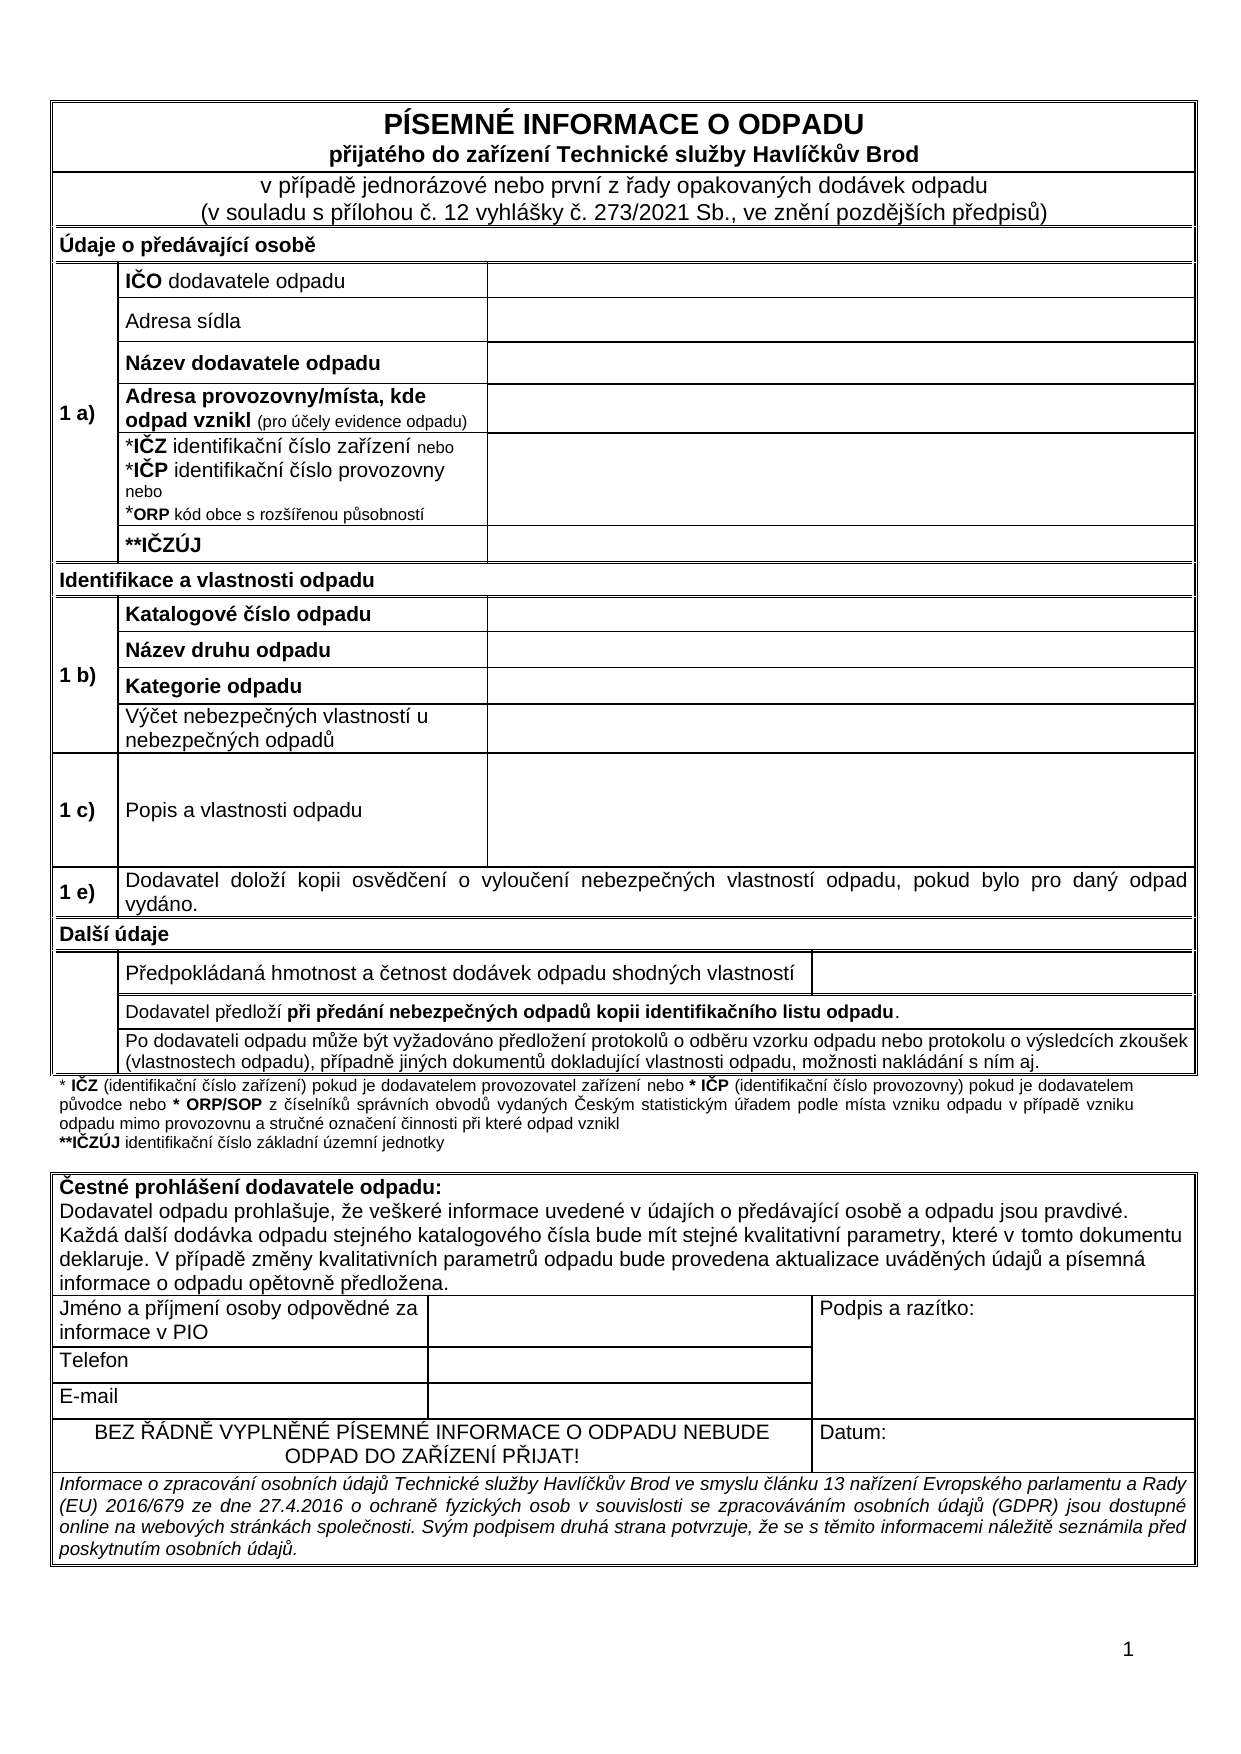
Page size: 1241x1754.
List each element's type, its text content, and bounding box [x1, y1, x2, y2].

table_cell Identifikace a vlastnosti odpadu [52, 561, 1196, 595]
table_cell Datum: [813, 1420, 1194, 1471]
table_cell [488, 385, 1194, 432]
table_cell [488, 705, 1194, 752]
table_cell [429, 1384, 811, 1418]
table_cell Název druhu odpadu [119, 632, 487, 667]
table_cell [488, 261, 1196, 297]
table_cell E-mail [53, 1384, 427, 1418]
table_cell IČO dodavatele odpadu [119, 264, 487, 297]
table_cell [488, 632, 1194, 667]
text * IČZ (identifikační číslo zařízení) pokud je dodavatelem provozovatel zařízení nebo * IČP (identifikační číslo provozovny) pokud je dodavatelem původce nebo * ORP/SOP z číselníků správních obvodů vydaných Českým statistickým úřadem podle místa vzniku odpadu v případě vzniku odpadu mimo provozovnu a stručné označení činnosti při které odpad vznikl [59, 1076, 1134, 1133]
table_cell 1 a) [52, 261, 117, 561]
table_cell Údaje o předávající osobě [52, 225, 1196, 261]
table_cell Informace o zpracování osobních údajů Technické služby Havlíčkův Brod ve smyslu článku 13 nařízení Evropského parlamentu a Rady (EU) 2016/679 ze dne 27.4.2016 o ochraně fyzických osob v souvislosti se zpracováváním osobních údajů (GDPR) jsou dostupné online na webových stránkách společnosti. Svým podpisem druhá strana potvrzuje, že se s těmito informacemi náležitě seznámila před poskytnutím osobních údajů. [53, 1473, 1194, 1564]
table_cell 1 e) [53, 868, 117, 916]
table_cell [488, 668, 1194, 703]
table_cell **IČZÚJ [119, 526, 487, 561]
table_cell Adresa sídla [119, 298, 487, 341]
table_cell [52, 949, 117, 1073]
table_cell [429, 1296, 811, 1346]
table_cell Telefon [53, 1348, 427, 1382]
table_cell Jméno a příjmení osoby odpovědné za informace v PIO [53, 1296, 427, 1346]
table_cell Katalogové číslo odpadu [119, 598, 487, 631]
table_cell [488, 595, 1195, 631]
text **IČZÚJ identifikační číslo základní územní jednotky [59, 1133, 1134, 1152]
table_cell BEZ ŘÁDNĚ VYPLNĚNÉ PÍSEMNÉ INFORMACE O ODPADU NEBUDE ODPAD DO ZAŘÍZENÍ PŘIJAT! [53, 1420, 811, 1471]
table_cell [488, 298, 1194, 341]
table_cell Další údaje [53, 916, 1195, 949]
table_cell Název dodavatele odpadu [119, 342, 487, 383]
table_cell [488, 343, 1194, 383]
table_cell Kategorie odpadu [119, 668, 487, 703]
table_cell 1 c) [53, 754, 117, 866]
table_cell Adresa provozovny/místa, kde odpad vznikl (pro účely evidence odpadu) [119, 384, 487, 432]
table_header Písemné informace o odpadu přijatého do zařízení Technické služby Havlíčkův Brod [53, 103, 1194, 171]
table_cell Předpokládaná hmotnost a četnost dodávek odpadu shodných vlastností [119, 953, 811, 993]
table_cell Dodavatel předloží při předání nebezpečných odpadů kopii identifikačního listu odpadu. [119, 993, 1196, 1028]
table_cell 1 b) [53, 595, 117, 752]
table_cell Popis a vlastnosti odpadu [119, 754, 487, 866]
table_cell Po dodavateli odpadu může být vyžadováno předložení protokolů o odběru vzorku odpadu nebo protokolu o výsledcích zkoušek (vlastnostech odpadu), případně jiných dokumentů dokladující vlastnosti odpadu, možnosti nakládání s ním aj. [119, 1030, 1194, 1073]
table_cell v případě jednorázové nebo první z řady opakovaných dodávek odpadu (v souladu s přílohou č. 12 vyhlášky č. 273/2021 Sb., ve znění pozdějších předpisů) [53, 173, 1194, 225]
table_cell [429, 1348, 811, 1382]
table_cell Výčet nebezpečných vlastností u nebezpečných odpadů [119, 705, 487, 752]
table_cell [488, 526, 1194, 561]
table_header Čestné prohlášení dodavatele odpadu: Dodavatel odpadu prohlašuje, že veškeré informace uvedené v údajích o předávající osobě a odpadu jsou pravdivé. Každá další dodávka odpadu stejného katalogového čísla bude mít stejné kvalitativní parametry, které v tomto dokumentu deklaruje. V případě změny kvalitativních parametrů odpadu bude provedena aktualizace uváděných údajů a písemná informace o odpadu opětovně předložena. [53, 1175, 1194, 1294]
table_cell *IČZ identifikační číslo zařízení nebo *IČP identifikační číslo provozovny nebo *ORP kód obce s rozšířenou působností [119, 433, 487, 525]
table_cell Podpis a razítko: [813, 1296, 1194, 1418]
table_cell [488, 754, 1194, 866]
table_cell Dodavatel doloží kopii osvědčení o vyloučení nebezpečných vlastností odpadu, pokud bylo pro daný odpad vydáno. [119, 868, 1194, 916]
table_cell [488, 434, 1194, 525]
table_cell [813, 949, 1196, 993]
